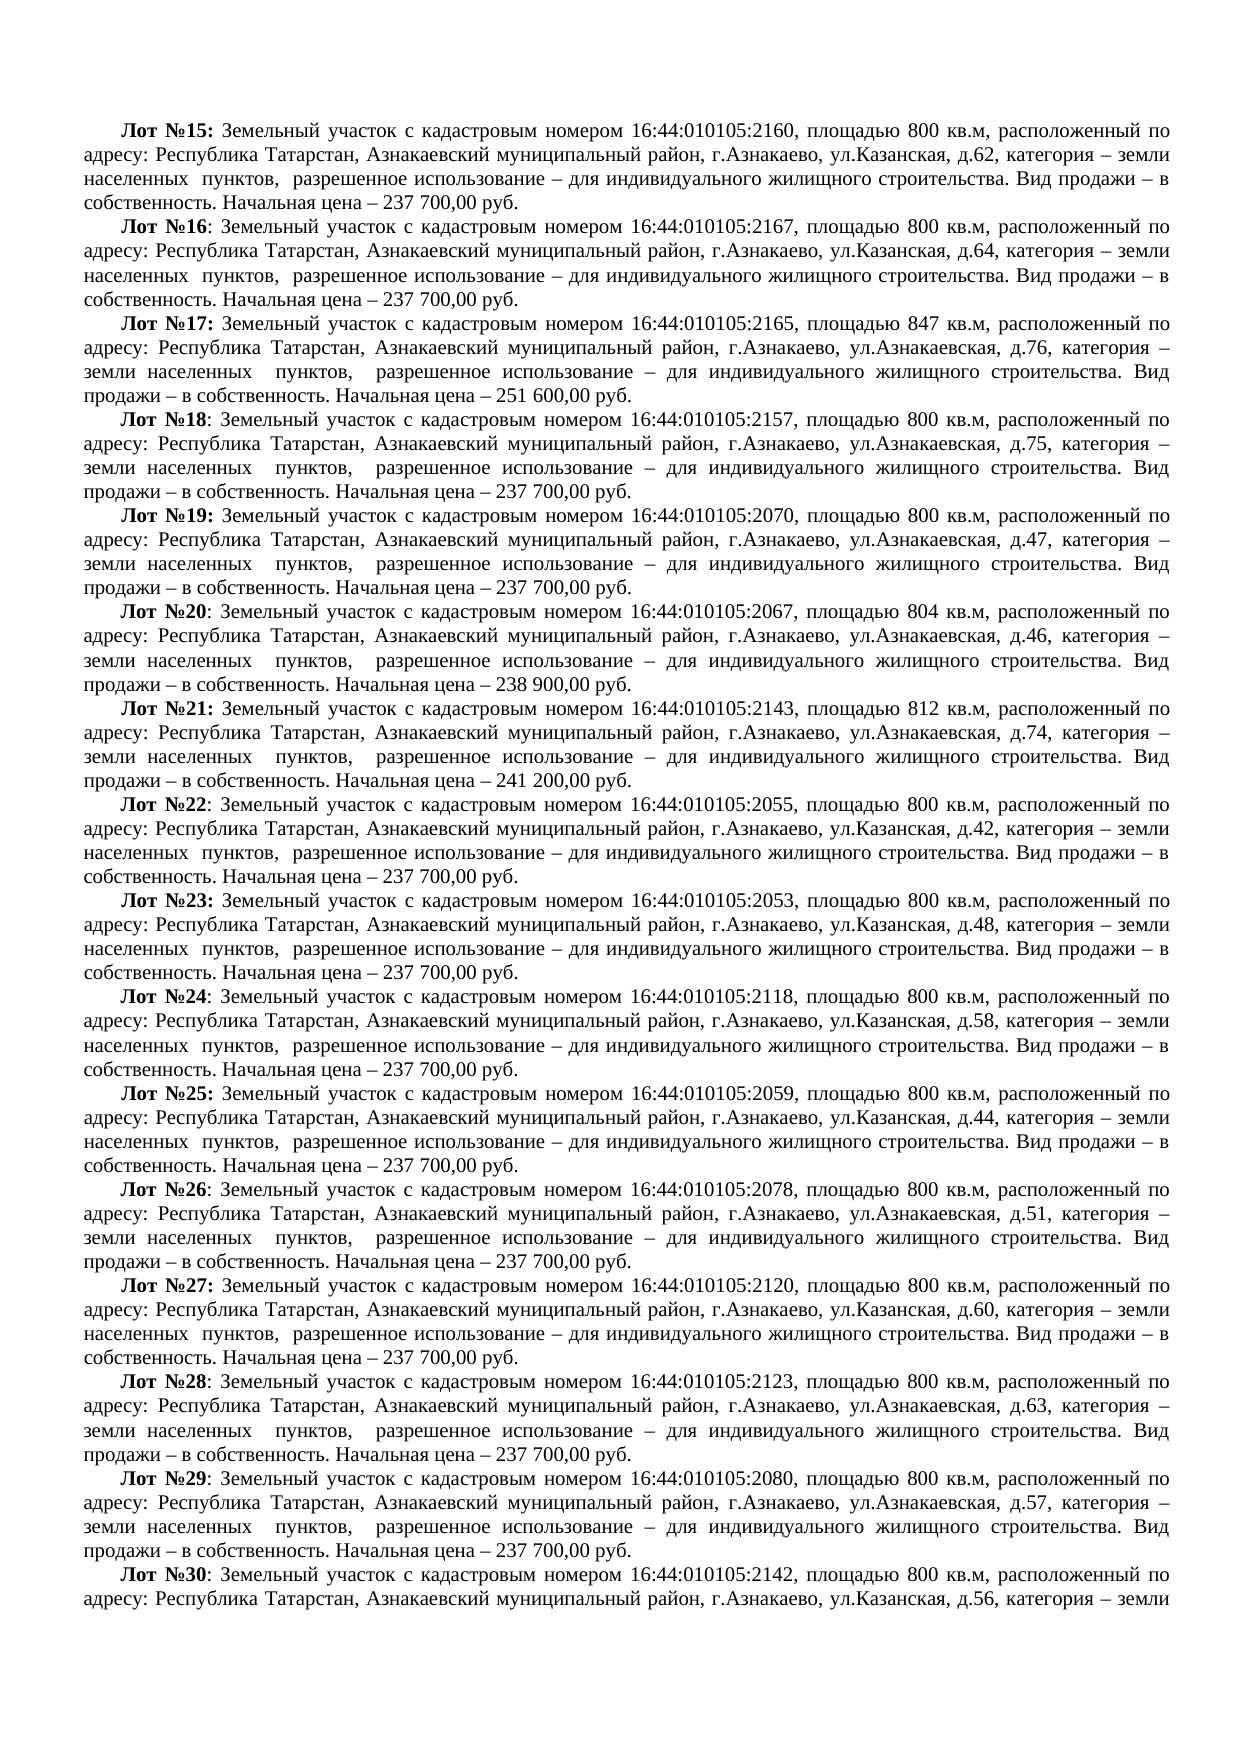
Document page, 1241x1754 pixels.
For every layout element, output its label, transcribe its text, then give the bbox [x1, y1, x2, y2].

text Лот №24: Земельный участок с кадастровым номером 16:44:010105:2118, площадью 800 кв.м, расположенный по адресу: Республика Татарстан, Азнакаевский муниципальный район, г.Азнакаево, ул.Казанская, д.58, категория – земли населенных пунктов, разрешенное использование – для индивидуального жилищного строительства. Вид продажи – в собственность. Начальная цена – 237 700,00 руб. [83, 984, 1171, 1081]
text Лот №26: Земельный участок с кадастровым номером 16:44:010105:2078, площадью 800 кв.м, расположенный по адресу: Республика Татарстан, Азнакаевский муниципальный район, г.Азнакаево, ул.Азнакаевская, д.51, категория – земли населенных пунктов, разрешенное использование – для индивидуального жилищного строительства. Вид продажи – в собственность. Начальная цена – 237 700,00 руб. [83, 1177, 1171, 1273]
text Лот №25: Земельный участок с кадастровым номером 16:44:010105:2059, площадью 800 кв.м, расположенный по адресу: Республика Татарстан, Азнакаевский муниципальный район, г.Азнакаево, ул.Казанская, д.44, категория – земли населенных пунктов, разрешенное использование – для индивидуального жилищного строительства. Вид продажи – в собственность. Начальная цена – 237 700,00 руб. [83, 1081, 1171, 1177]
text Лот №16: Земельный участок с кадастровым номером 16:44:010105:2167, площадью 800 кв.м, расположенный по адресу: Республика Татарстан, Азнакаевский муниципальный район, г.Азнакаево, ул.Казанская, д.64, категория – земли населенных пунктов, разрешенное использование – для индивидуального жилищного строительства. Вид продажи – в собственность. Начальная цена – 237 700,00 руб. [83, 214, 1171, 311]
text Лот №29: Земельный участок с кадастровым номером 16:44:010105:2080, площадью 800 кв.м, расположенный по адресу: Республика Татарстан, Азнакаевский муниципальный район, г.Азнакаево, ул.Азнакаевская, д.57, категория – земли населенных пунктов, разрешенное использование – для индивидуального жилищного строительства. Вид продажи – в собственность. Начальная цена – 237 700,00 руб. [83, 1466, 1171, 1562]
text Лот №22: Земельный участок с кадастровым номером 16:44:010105:2055, площадью 800 кв.м, расположенный по адресу: Республика Татарстан, Азнакаевский муниципальный район, г.Азнакаево, ул.Казанская, д.42, категория – земли населенных пунктов, разрешенное использование – для индивидуального жилищного строительства. Вид продажи – в собственность. Начальная цена – 237 700,00 руб. [83, 792, 1171, 888]
text Лот №28: Земельный участок с кадастровым номером 16:44:010105:2123, площадью 800 кв.м, расположенный по адресу: Республика Татарстан, Азнакаевский муниципальный район, г.Азнакаево, ул.Азнакаевская, д.63, категория – земли населенных пунктов, разрешенное использование – для индивидуального жилищного строительства. Вид продажи – в собственность. Начальная цена – 237 700,00 руб. [83, 1369, 1171, 1466]
text Лот №15: Земельный участок с кадастровым номером 16:44:010105:2160, площадью 800 кв.м, расположенный по адресу: Республика Татарстан, Азнакаевский муниципальный район, г.Азнакаево, ул.Казанская, д.62, категория – земли населенных пунктов, разрешенное использование – для индивидуального жилищного строительства. Вид продажи – в собственность. Начальная цена – 237 700,00 руб. [83, 118, 1171, 214]
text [83, 1562, 1171, 1610]
text Лот №18: Земельный участок с кадастровым номером 16:44:010105:2157, площадью 800 кв.м, расположенный по адресу: Республика Татарстан, Азнакаевский муниципальный район, г.Азнакаево, ул.Азнакаевская, д.75, категория – земли населенных пунктов, разрешенное использование – для индивидуального жилищного строительства. Вид продажи – в собственность. Начальная цена – 237 700,00 руб. [83, 407, 1171, 503]
text Лот №21: Земельный участок с кадастровым номером 16:44:010105:2143, площадью 812 кв.м, расположенный по адресу: Республика Татарстан, Азнакаевский муниципальный район, г.Азнакаево, ул.Азнакаевская, д.74, категория – земли населенных пунктов, разрешенное использование – для индивидуального жилищного строительства. Вид продажи – в собственность. Начальная цена – 241 200,00 руб. [83, 696, 1171, 792]
text Лот №17: Земельный участок с кадастровым номером 16:44:010105:2165, площадью 847 кв.м, расположенный по адресу: Республика Татарстан, Азнакаевский муниципальный район, г.Азнакаево, ул.Азнакаевская, д.76, категория – земли населенных пунктов, разрешенное использование – для индивидуального жилищного строительства. Вид продажи – в собственность. Начальная цена – 251 600,00 руб. [83, 311, 1171, 407]
text Лот №23: Земельный участок с кадастровым номером 16:44:010105:2053, площадью 800 кв.м, расположенный по адресу: Республика Татарстан, Азнакаевский муниципальный район, г.Азнакаево, ул.Казанская, д.48, категория – земли населенных пунктов, разрешенное использование – для индивидуального жилищного строительства. Вид продажи – в собственность. Начальная цена – 237 700,00 руб. [83, 888, 1171, 984]
text Лот №20: Земельный участок с кадастровым номером 16:44:010105:2067, площадью 804 кв.м, расположенный по адресу: Республика Татарстан, Азнакаевский муниципальный район, г.Азнакаево, ул.Азнакаевская, д.46, категория – земли населенных пунктов, разрешенное использование – для индивидуального жилищного строительства. Вид продажи – в собственность. Начальная цена – 238 900,00 руб. [83, 599, 1171, 696]
text Лот №27: Земельный участок с кадастровым номером 16:44:010105:2120, площадью 800 кв.м, расположенный по адресу: Республика Татарстан, Азнакаевский муниципальный район, г.Азнакаево, ул.Казанская, д.60, категория – земли населенных пунктов, разрешенное использование – для индивидуального жилищного строительства. Вид продажи – в собственность. Начальная цена – 237 700,00 руб. [83, 1273, 1171, 1369]
text Лот №19: Земельный участок с кадастровым номером 16:44:010105:2070, площадью 800 кв.м, расположенный по адресу: Республика Татарстан, Азнакаевский муниципальный район, г.Азнакаево, ул.Азнакаевская, д.47, категория – земли населенных пунктов, разрешенное использование – для индивидуального жилищного строительства. Вид продажи – в собственность. Начальная цена – 237 700,00 руб. [83, 503, 1171, 599]
